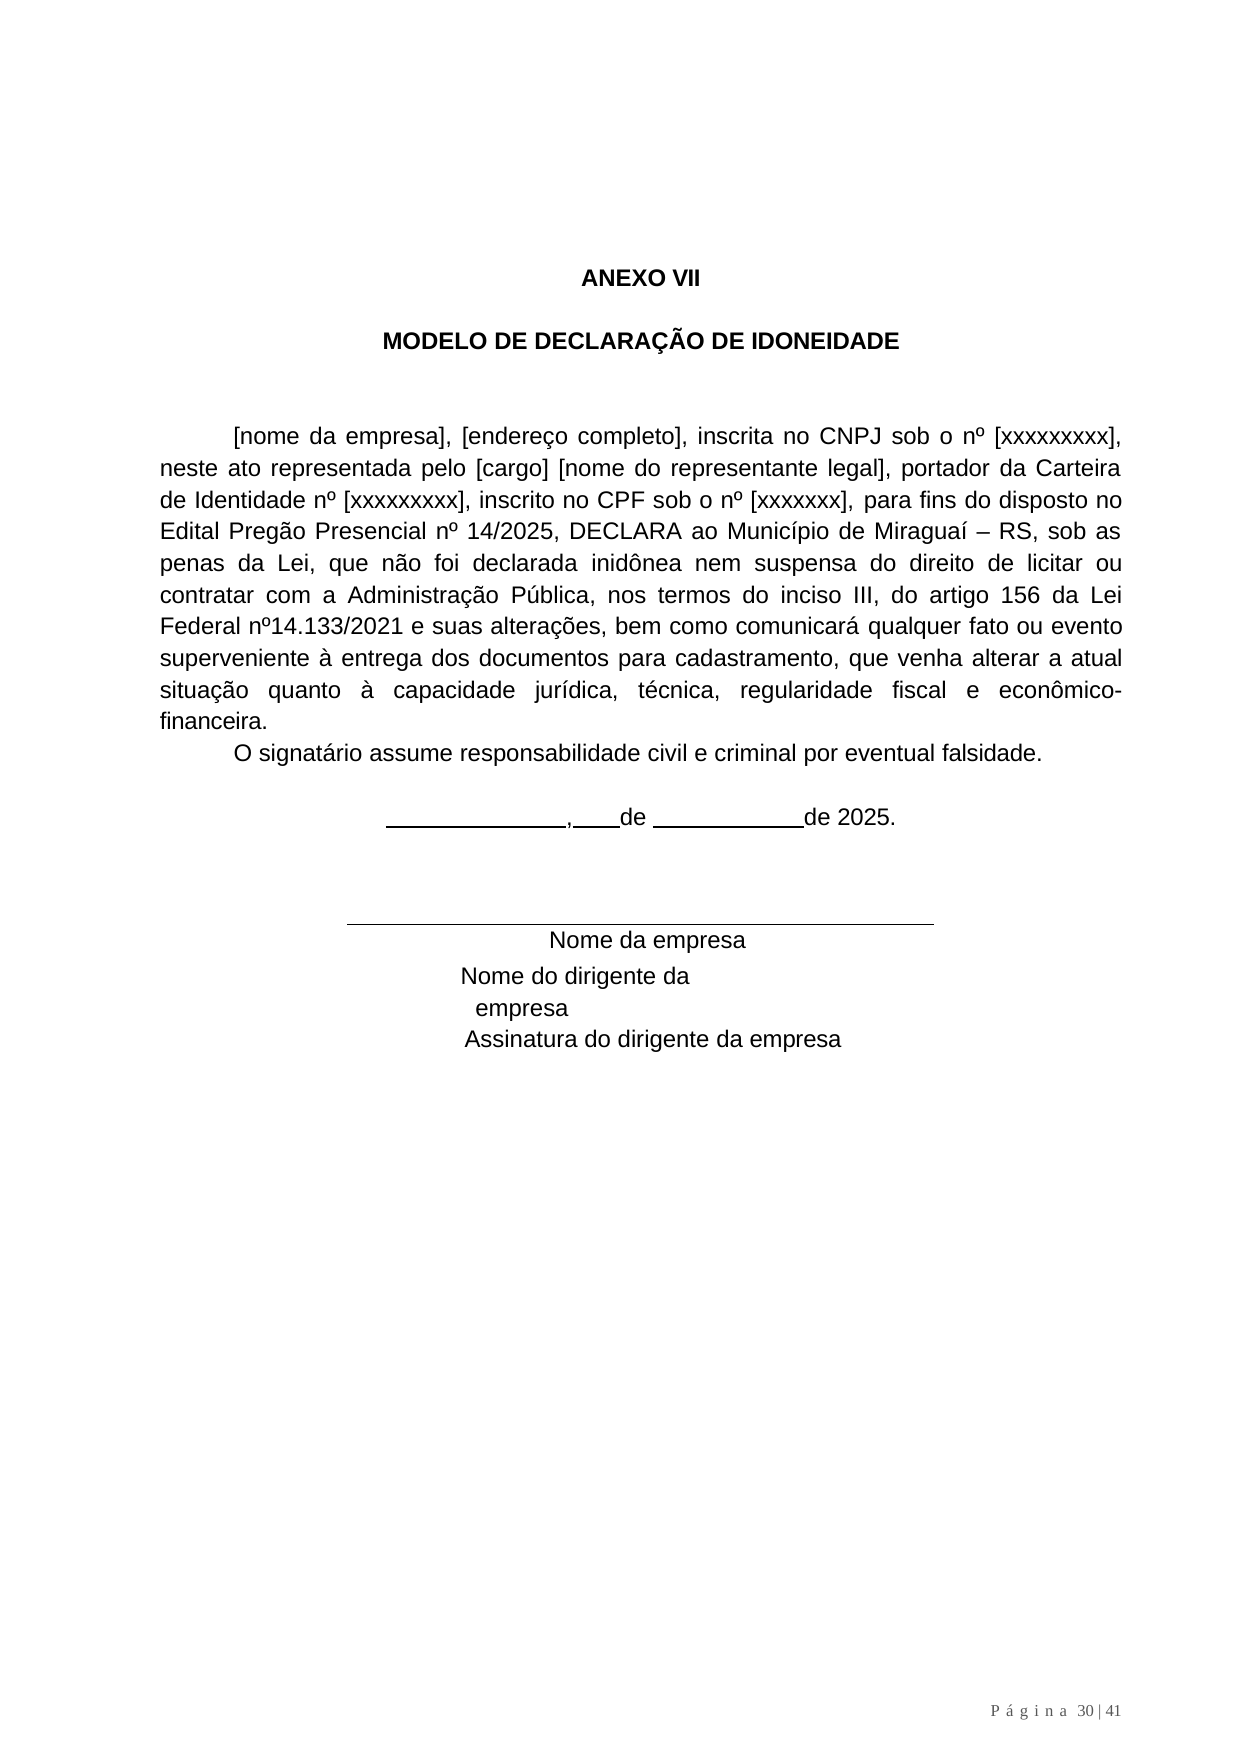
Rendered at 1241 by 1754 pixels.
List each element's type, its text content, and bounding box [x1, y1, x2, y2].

text [nome da empresa], [endereço completo], inscrita no CNPJ sob o nº [xxxxxxxxx], neste ato representada pelo [cargo] [nome do representante legal], portador da Carteira de Identidade nº [xxxxxxxxx], inscrito no CPF sob o nº [xxxxxxx], para fins do disposto no Edital Pregão Presencial nº 14/2025, DECLARA ao Município de Miraguaí – RS, sob as penas da Lei, que não foi declarada inidônea nem suspensa do direito de licitar ou contratar com a Administração Pública, nos termos do inciso III, do artigo 156 da Lei Federal nº14.133/2021 e suas alterações, bem como comunicará qualquer fato ou evento superveniente à entrega dos documentos para cadastramento, que venha alterar a atual situação quanto à capacidade jurídica, técnica, regularidade fiscal e econômico- financeira. [159, 422, 1123, 735]
text Nome do dirigente da empresa [460, 962, 787, 1021]
text , de de 2025. [135, 802, 1146, 830]
text Nome da empresa [494, 926, 787, 954]
subtitle ANEXO VII [299, 264, 983, 291]
text MODELO DE DECLARAÇÃO DE IDONEIDADE [299, 327, 983, 354]
text O signatário assume responsabilidade civil e criminal por eventual falsidade. [233, 739, 1146, 767]
text Assinatura do dirigente da empresa [159, 1025, 1146, 1053]
